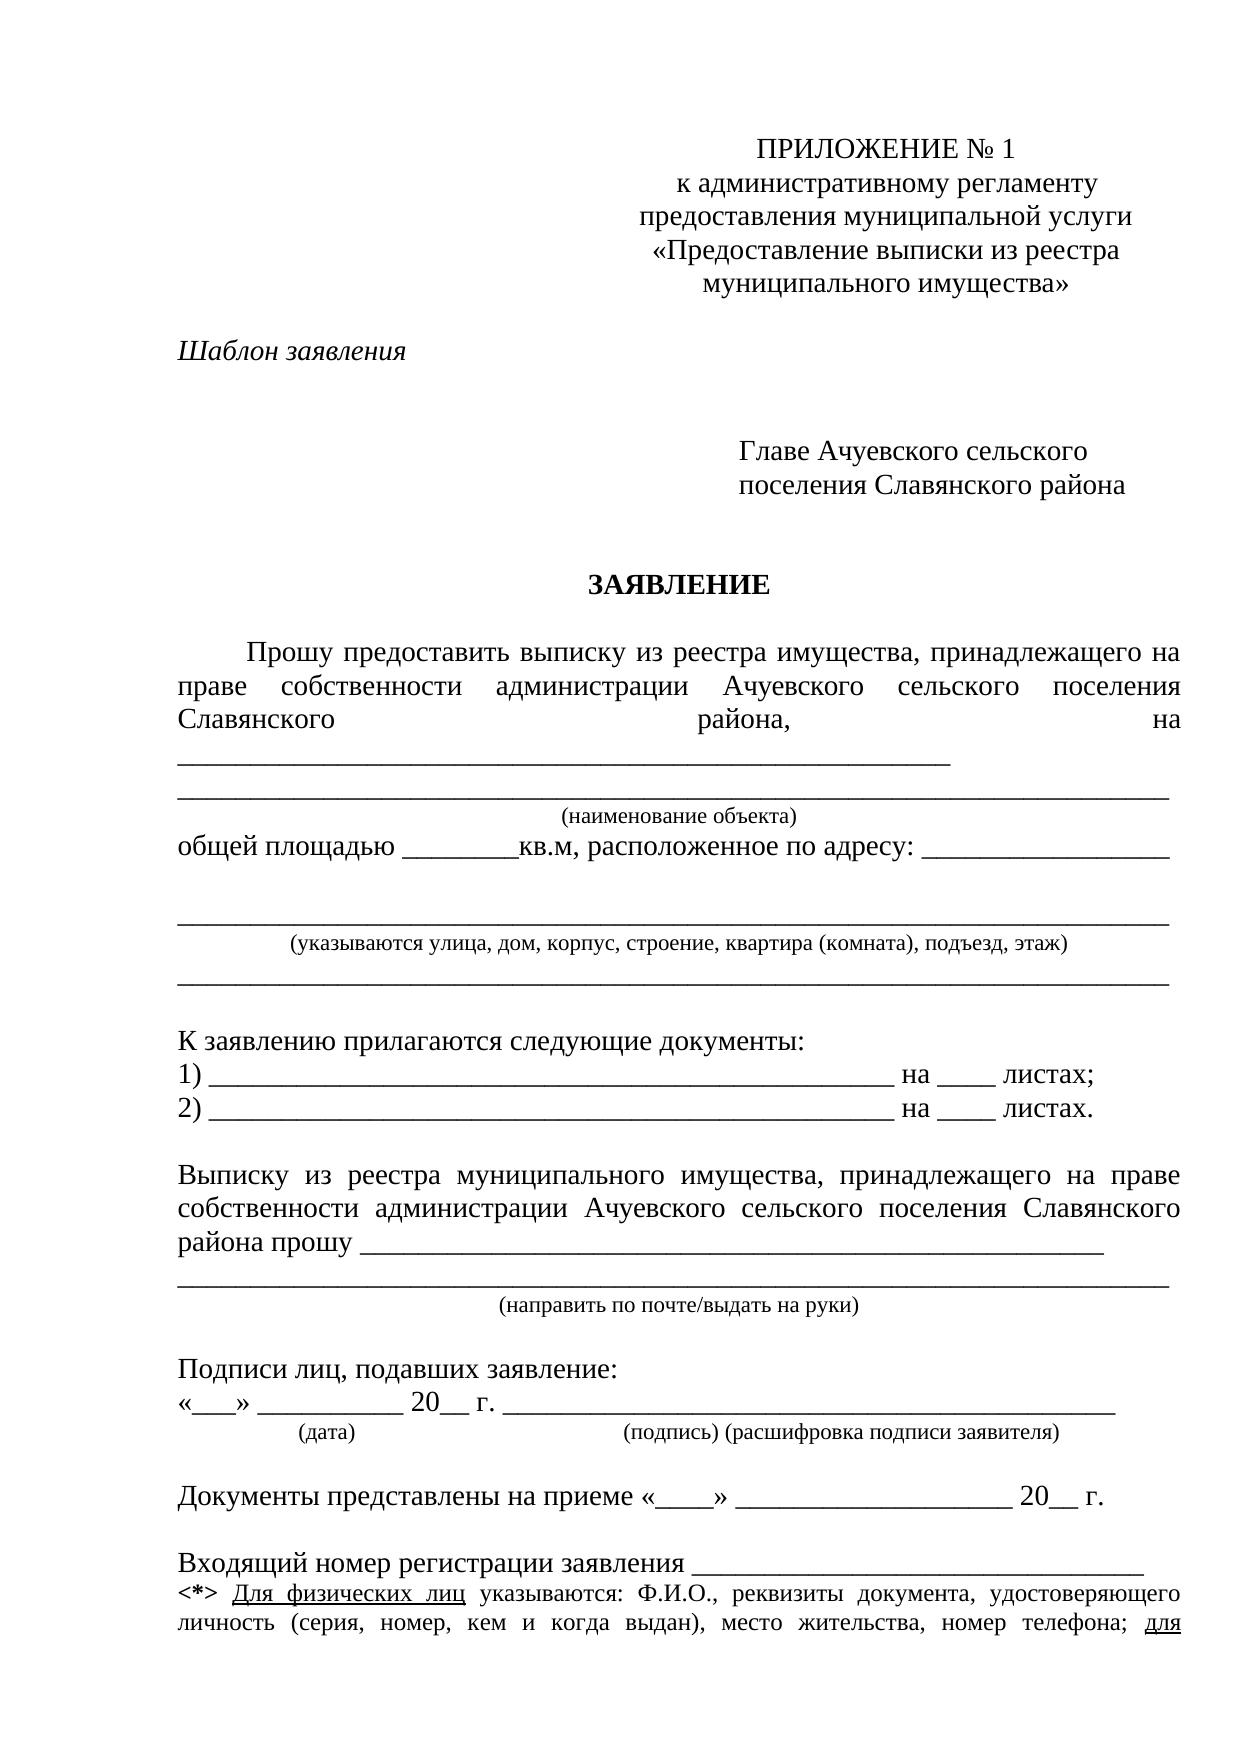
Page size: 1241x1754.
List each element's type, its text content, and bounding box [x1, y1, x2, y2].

text К заявлению прилагаются следующие документы: [177, 1023, 1181, 1056]
text к административному регламенту предоставления муниципальной услуги «Предоставление выписки из реестра муниципального имущества» [591, 165, 1181, 299]
text ПРИЛОЖЕНИЕ № 1 [591, 131, 1181, 165]
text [177, 1578, 1181, 1636]
text Входящий номер регистрации заявления _______________________________ [177, 1545, 1181, 1578]
text 2) _______________________________________________ на ____ листах. [177, 1090, 1181, 1123]
text (указываются улица, дом, корпус, строение, квартира (комната), подъезд, этаж) [177, 929, 1181, 956]
text общей площадью ________кв.м, расположенное по адресу: _________________ [177, 828, 1181, 862]
text поселения Славянского района [739, 467, 1181, 500]
text Главе Ачуевского сельского [739, 433, 1181, 467]
text «___» __________ 20__ г. __________________________________________ [177, 1384, 1181, 1418]
text (направить по почте/выдать на руки) [177, 1291, 1181, 1317]
text ____________________________________________________________________ [177, 769, 1181, 802]
text ____________________________________________________________________ [177, 956, 1181, 989]
text ____________________________________________________________________ [177, 896, 1181, 929]
text Шаблон заявления [177, 333, 1181, 366]
text Выписку из реестра муниципального имущества, принадлежащего на праве собственности администрации Ачуевского сельского поселения Славянского района прошу ___________________________________________________ [177, 1157, 1181, 1257]
text Прошу предоставить выписку из реестра имущества, принадлежащего на праве собственности администрации Ачуевского сельского поселения Славянского района, на _____________________________________________________ [177, 634, 1181, 769]
text (дата) (подпись) (расшифровка подписи заявителя) [177, 1418, 1181, 1444]
text ____________________________________________________________________ [177, 1257, 1181, 1291]
text ЗАЯВЛЕНИЕ [177, 567, 1181, 601]
text Подписи лиц, подавших заявление: [177, 1351, 1181, 1384]
text Документы представлены на приеме «____» ___________________ 20__ г. [177, 1478, 1181, 1511]
text 1) _______________________________________________ на ____ листах; [177, 1056, 1181, 1090]
text (наименование объекта) [177, 802, 1181, 828]
